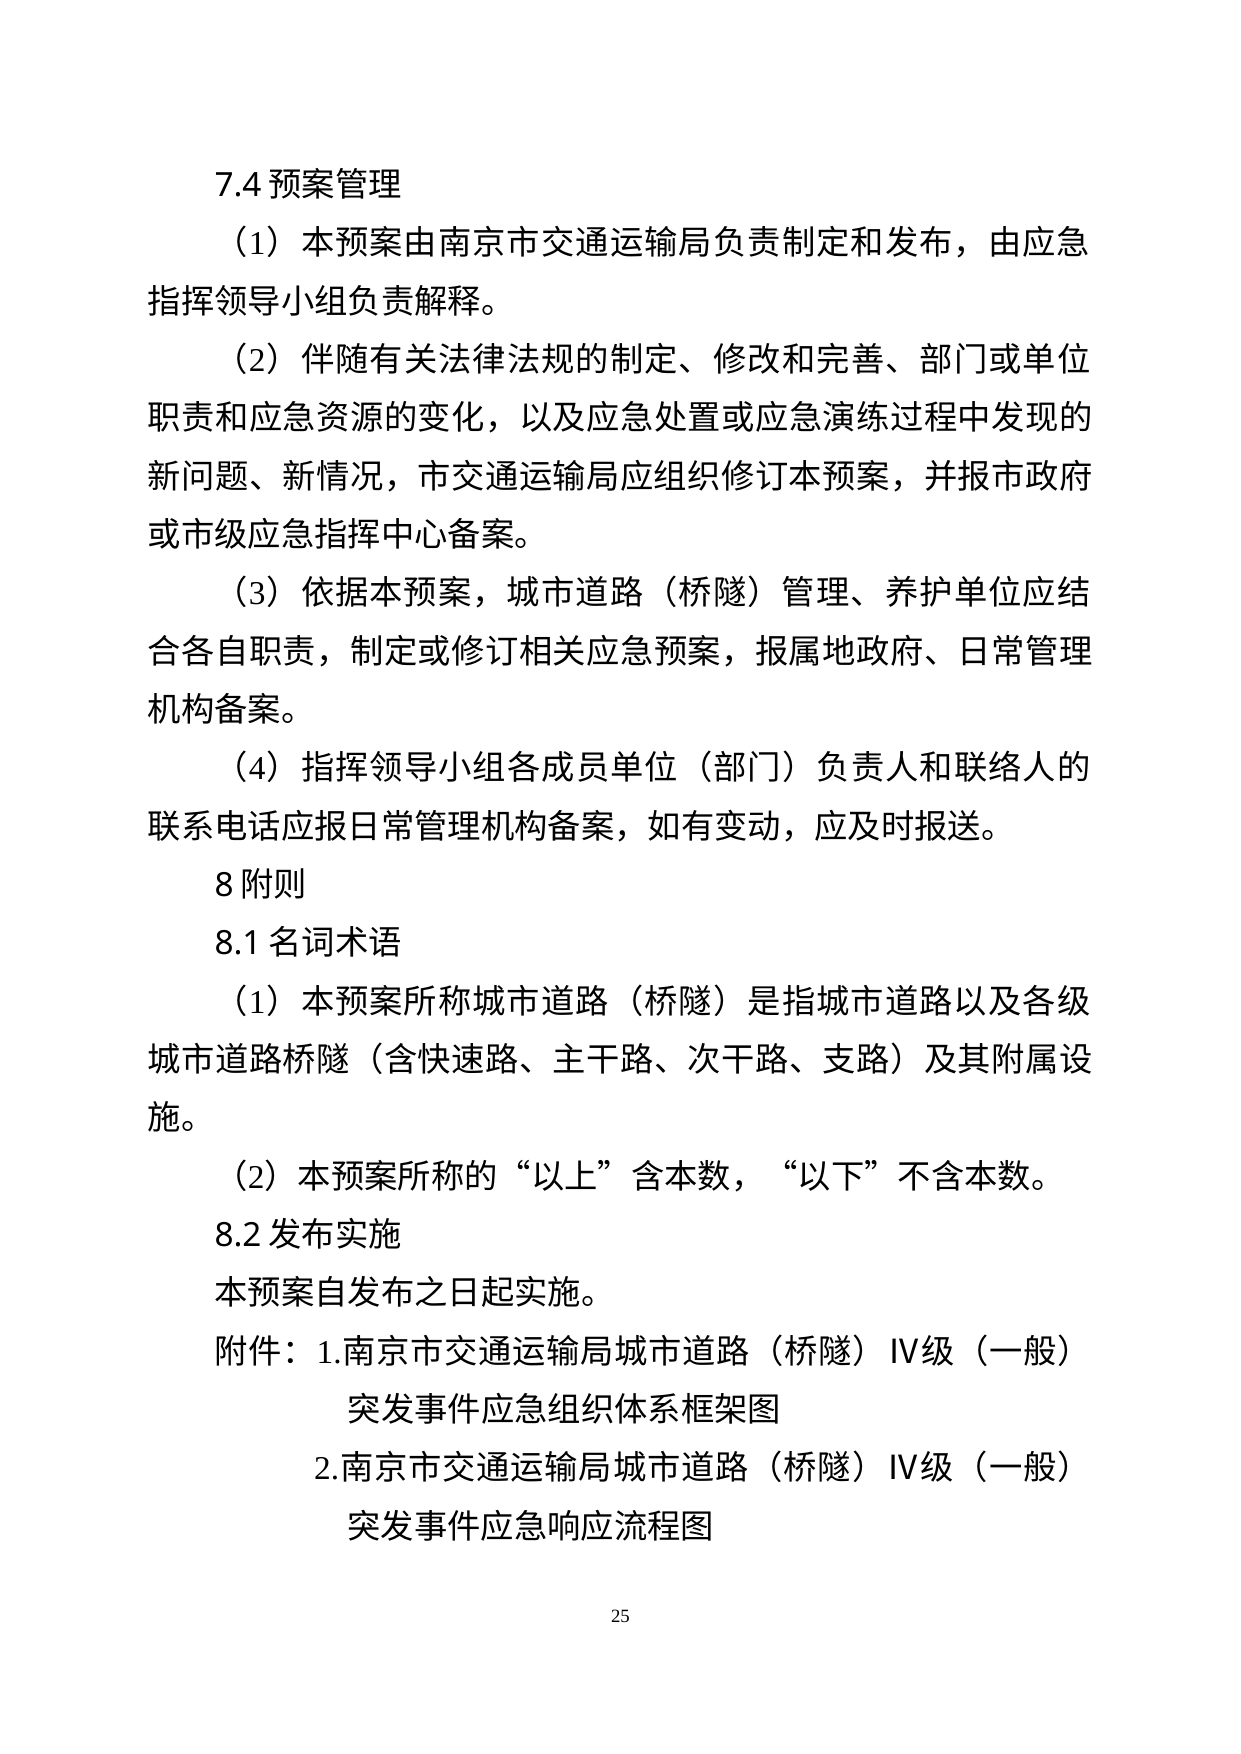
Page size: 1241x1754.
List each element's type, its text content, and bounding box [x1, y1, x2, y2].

text （4）指挥领导小组各成员单位（部门）负责人和联络人的联系电话应报日常管理机构备案，如有变动，应及时报送。 [148, 731, 1093, 848]
text 本预案自发布之日起实施。 [148, 1256, 1093, 1314]
subtitle 8.2发布实施 [148, 1198, 1093, 1256]
text （2）本预案所称的“以上”含本数，“以下”不含本数。 [148, 1139, 1093, 1198]
text 附件：1.南京市交通运输局城市道路（桥隧）Ⅳ级（一般）突发事件应急组织体系框架图 [214, 1314, 1093, 1431]
subtitle 7.4预案管理 [148, 148, 1093, 206]
text 2.南京市交通运输局城市道路（桥隧）Ⅳ级（一般）突发事件应急响应流程图 [314, 1431, 1093, 1548]
subtitle 8.1名词术语 [148, 906, 1093, 964]
text （1）本预案所称城市道路（桥隧）是指城市道路以及各级城市道路桥隧（含快速路、主干路、次干路、支路）及其附属设施。 [148, 964, 1093, 1139]
text （1）本预案由南京市交通运输局负责制定和发布，由应急指挥领导小组负责解释。 [148, 206, 1093, 323]
text （2）伴随有关法律法规的制定、修改和完善、部门或单位职责和应急资源的变化，以及应急处置或应急演练过程中发现的新问题、新情况，市交通运输局应组织修订本预案，并报市政府或市级应急指挥中心备案。 [148, 323, 1093, 556]
subtitle 8附则 [148, 848, 1093, 906]
text （3）依据本预案，城市道路（桥隧）管理、养护单位应结合各自职责，制定或修订相关应急预案，报属地政府、日常管理机构备案。 [148, 556, 1093, 731]
